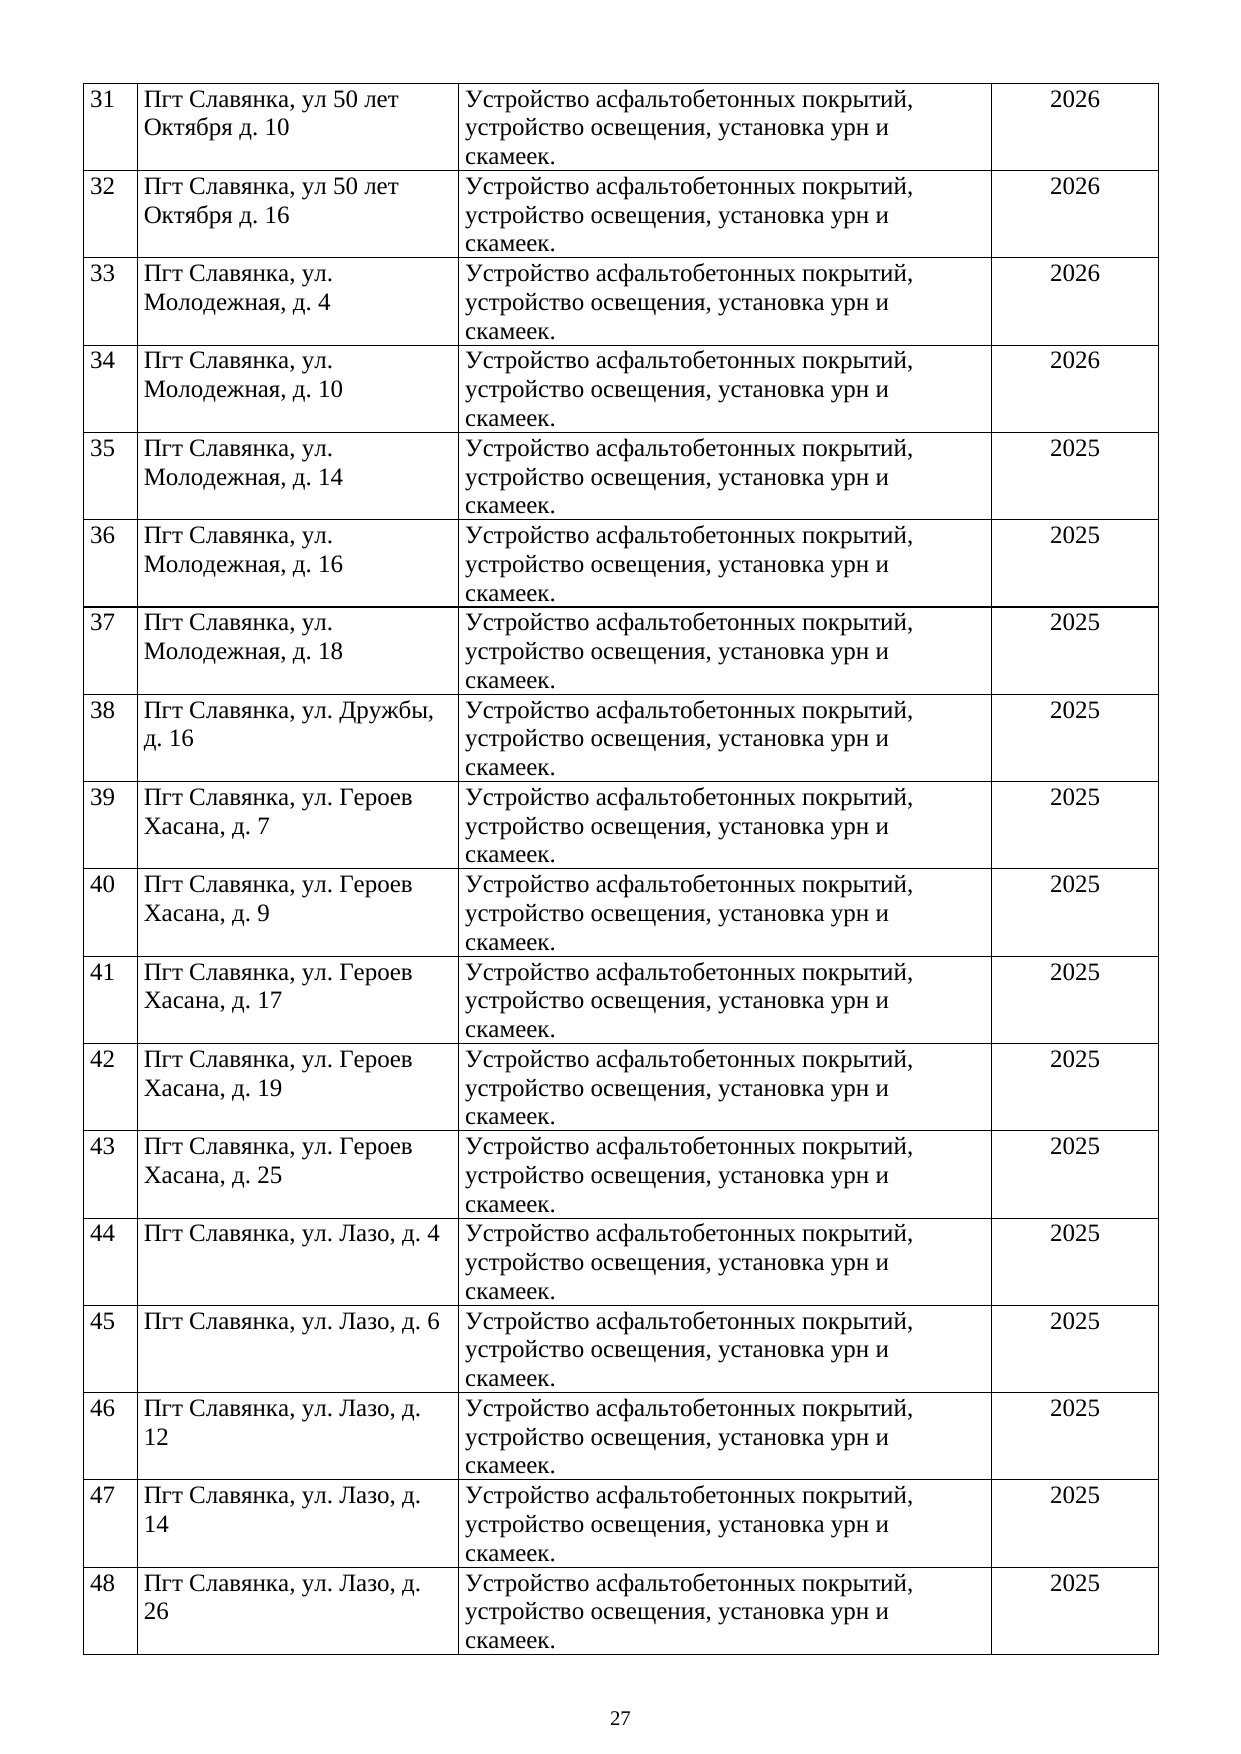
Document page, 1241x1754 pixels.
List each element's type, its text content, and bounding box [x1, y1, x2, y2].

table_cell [459, 1568, 991, 1654]
table_cell Пгт Славянка, ул. Лазо, д. 26 [138, 1568, 458, 1654]
table_cell 47 [84, 1480, 137, 1567]
table_cell Пгт Славянка, ул. Молодежная, д. 14 [138, 433, 458, 519]
table_cell Пгт Славянка, ул. Лазо, д. 12 [138, 1393, 458, 1479]
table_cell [459, 171, 991, 257]
table_cell Пгт Славянка, ул. Героев Хасана, д. 17 [138, 957, 458, 1043]
table_cell Пгт Славянка, ул. Молодежная, д. 16 [138, 520, 458, 606]
table_cell 2025 [992, 869, 1158, 956]
table_cell Устройство асфальтобетонных покрытий, устройство освещения, установка урн и скамеек. [459, 258, 991, 344]
table_cell 2025 [992, 1393, 1158, 1479]
table_cell 2025 [992, 957, 1158, 1043]
table_cell 43 [84, 1131, 137, 1217]
table_cell 45 [84, 1306, 137, 1392]
table_cell 2025 [992, 782, 1158, 868]
table_cell 2026 [992, 258, 1158, 344]
table_cell Устройство асфальтобетонных покрытий, устройство освещения, установка урн и скамеек. [459, 1131, 991, 1217]
table_cell 33 [84, 258, 137, 344]
table_cell 36 [84, 520, 137, 606]
table_cell Устройство асфальтобетонных покрытий, устройство освещения, установка урн и скамеек. [459, 1219, 991, 1305]
table_cell 44 [84, 1219, 137, 1305]
table_cell Пгт Славянка, ул. Лазо, д. 4 [138, 1219, 458, 1305]
table_cell Устройство асфальтобетонных покрытий, устройство освещения, установка урн и скамеек. [459, 608, 991, 694]
table_cell Устройство асфальтобетонных покрытий, устройство освещения, установка урн и скамеек. [459, 433, 991, 519]
table_cell Устройство асфальтобетонных покрытий, устройство освещения, установка урн и скамеек. [459, 520, 991, 606]
table_cell 34 [84, 346, 137, 432]
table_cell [459, 1480, 991, 1567]
table_cell 2025 [992, 520, 1158, 606]
table_cell 46 [84, 1393, 137, 1479]
table_cell 31 [84, 84, 137, 170]
table_cell Пгт Славянка, ул. Молодежная, д. 18 [138, 608, 458, 694]
table_cell Устройство асфальтобетонных покрытий, устройство освещения, установка урн и скамеек. [459, 782, 991, 868]
table_cell Пгт Славянка, ул. Героев Хасана, д. 7 [138, 782, 458, 868]
table_cell Устройство асфальтобетонных покрытий, устройство освещения, установка урн и скамеек. [459, 1044, 991, 1130]
table_cell 38 [84, 695, 137, 781]
table_cell Пгт Славянка, ул. Дружбы, д. 16 [138, 695, 458, 781]
table_cell 42 [84, 1044, 137, 1130]
table_cell 2026 [992, 346, 1158, 432]
table_cell 2025 [992, 1219, 1158, 1305]
table_cell Устройство асфальтобетонных покрытий, устройство освещения, установка урн и скамеек. [459, 695, 991, 781]
table_cell Пгт Славянка, ул. Героев Хасана, д. 25 [138, 1131, 458, 1217]
table_cell Устройство асфальтобетонных покрытий, устройство освещения, установка урн и скамеек. [459, 1306, 991, 1392]
table_cell 41 [84, 957, 137, 1043]
table_cell 2025 [992, 1306, 1158, 1392]
table_cell 48 [84, 1568, 137, 1654]
table_cell 2025 [992, 695, 1158, 781]
table_cell Устройство асфальтобетонных покрытий, устройство освещения, установка урн и скамеек. [459, 957, 991, 1043]
table_cell Пгт Славянка, ул. Молодежная, д. 10 [138, 346, 458, 432]
table_cell 2025 [992, 1044, 1158, 1130]
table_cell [459, 84, 991, 170]
table_cell 40 [84, 869, 137, 956]
table_cell Пгт Славянка, ул. Героев Хасана, д. 9 [138, 869, 458, 956]
table_cell Пгт Славянка, ул 50 лет Октября д. 16 [138, 171, 458, 257]
table_cell 2026 [992, 171, 1158, 257]
table_cell 2026 [992, 84, 1158, 170]
table_cell 35 [84, 433, 137, 519]
table_cell 2025 [992, 1480, 1158, 1567]
table_cell 2025 [992, 608, 1158, 694]
table_cell Пгт Славянка, ул. Лазо, д. 14 [138, 1480, 458, 1567]
table_cell 2025 [992, 1131, 1158, 1217]
table_cell Пгт Славянка, ул. Лазо, д. 6 [138, 1306, 458, 1392]
table_cell Пгт Славянка, ул 50 лет Октября д. 10 [138, 84, 458, 170]
table_cell Устройство асфальтобетонных покрытий, устройство освещения, установка урн и скамеек. [459, 346, 991, 432]
table_cell 37 [84, 608, 137, 694]
table_cell 2025 [992, 433, 1158, 519]
table_cell Устройство асфальтобетонных покрытий, устройство освещения, установка урн и скамеек. [459, 1393, 991, 1479]
table_cell 2025 [992, 1568, 1158, 1654]
table_cell 32 [84, 171, 137, 257]
table_cell Устройство асфальтобетонных покрытий, устройство освещения, установка урн и скамеек. [459, 869, 991, 956]
table_cell 39 [84, 782, 137, 868]
table_cell Пгт Славянка, ул. Молодежная, д. 4 [138, 258, 458, 344]
table_cell Пгт Славянка, ул. Героев Хасана, д. 19 [138, 1044, 458, 1130]
